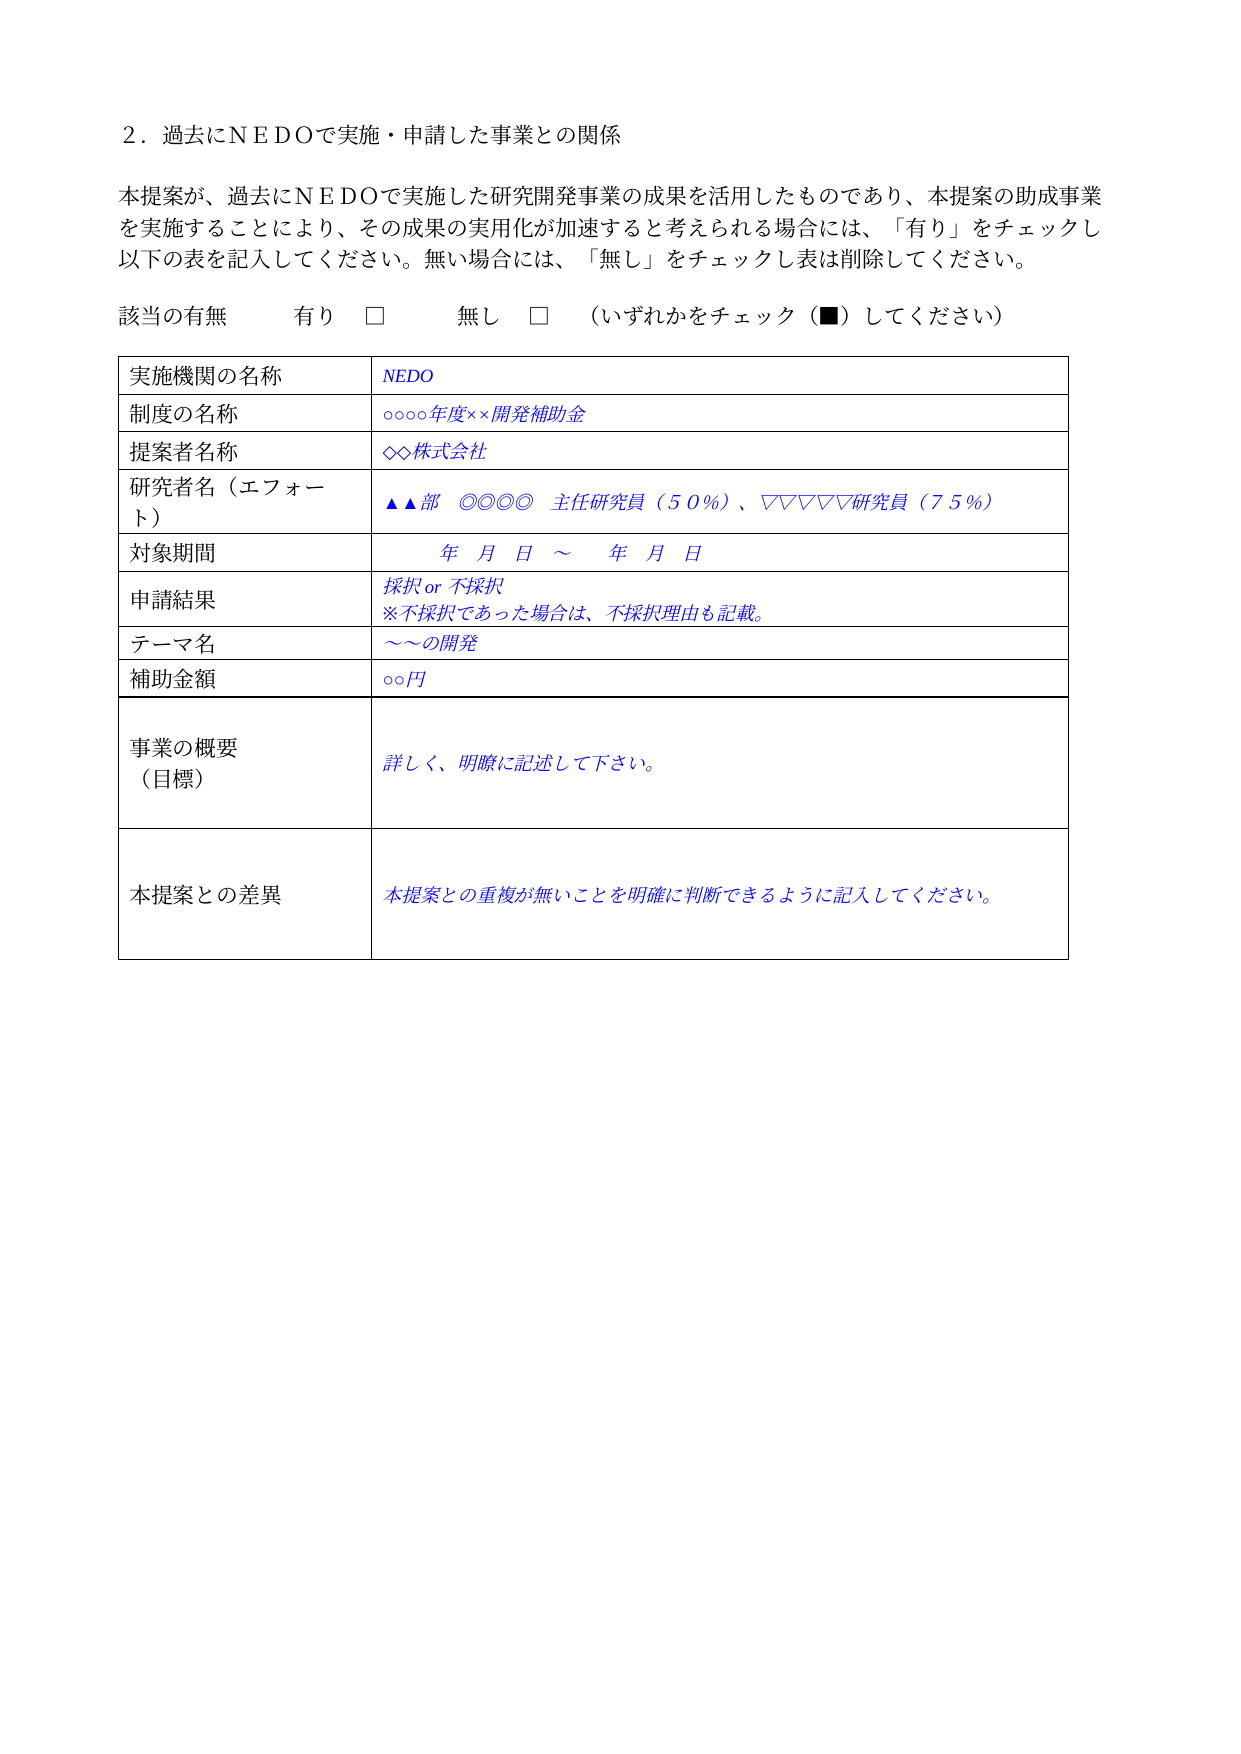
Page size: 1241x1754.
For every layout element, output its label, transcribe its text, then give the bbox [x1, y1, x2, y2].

table_cell 制度の名称 [119, 395, 371, 431]
table_cell 本提案との重複が無いことを明確に判断できるように記入してください。 [372, 829, 1068, 959]
text 本提案が、過去にＮＥＤＯで実施した研究開発事業の成果を活用したものであり、本提案の助成事業を実施することにより、その成果の実用化が加速すると考えられる場合には、「有り」をチェックし以下の表を記入してください。無い場合には、「無し」をチェックし表は削除してください。 [118, 179, 1122, 274]
text 該当の有無 有り □ 無し □ （いずれかをチェック（■）してください） [118, 299, 1122, 330]
table_cell 採択 or 不採択 ※不採択であった場合は、不採択理由も記載。 [372, 572, 1068, 626]
table_cell 年 月 日 ～ 年 月 日 [372, 534, 1068, 571]
text ２．過去にＮＥＤＯで実施・申請した事業との関係 [118, 118, 1122, 149]
table_cell 詳しく、明瞭に記述して下さい。 [372, 698, 1068, 828]
table_cell 事業の概要 （目標） [119, 698, 371, 828]
table_cell ○○○○年度××開発補助金 [372, 395, 1068, 431]
table_cell 補助金額 [119, 660, 371, 696]
table_cell ▲▲部 ◎◎◎◎ 主任研究員（５０％）、▽▽▽▽▽研究員（７５％） [372, 470, 1068, 533]
table_cell 対象期間 [119, 534, 371, 571]
table_cell ◇◇株式会社 [372, 432, 1068, 469]
table_cell テーマ名 [119, 627, 371, 659]
table_cell 提案者名称 [119, 432, 371, 469]
table_cell 申請結果 [119, 572, 371, 626]
table_cell 本提案との差異 [119, 829, 371, 959]
table_cell ～～の開発 [372, 627, 1068, 659]
table_cell 研究者名（エフォート） [119, 470, 371, 533]
table_header 実施機関の名称 [119, 357, 371, 393]
table_header NEDO [372, 357, 1068, 393]
table_cell ○○円 [372, 660, 1068, 696]
